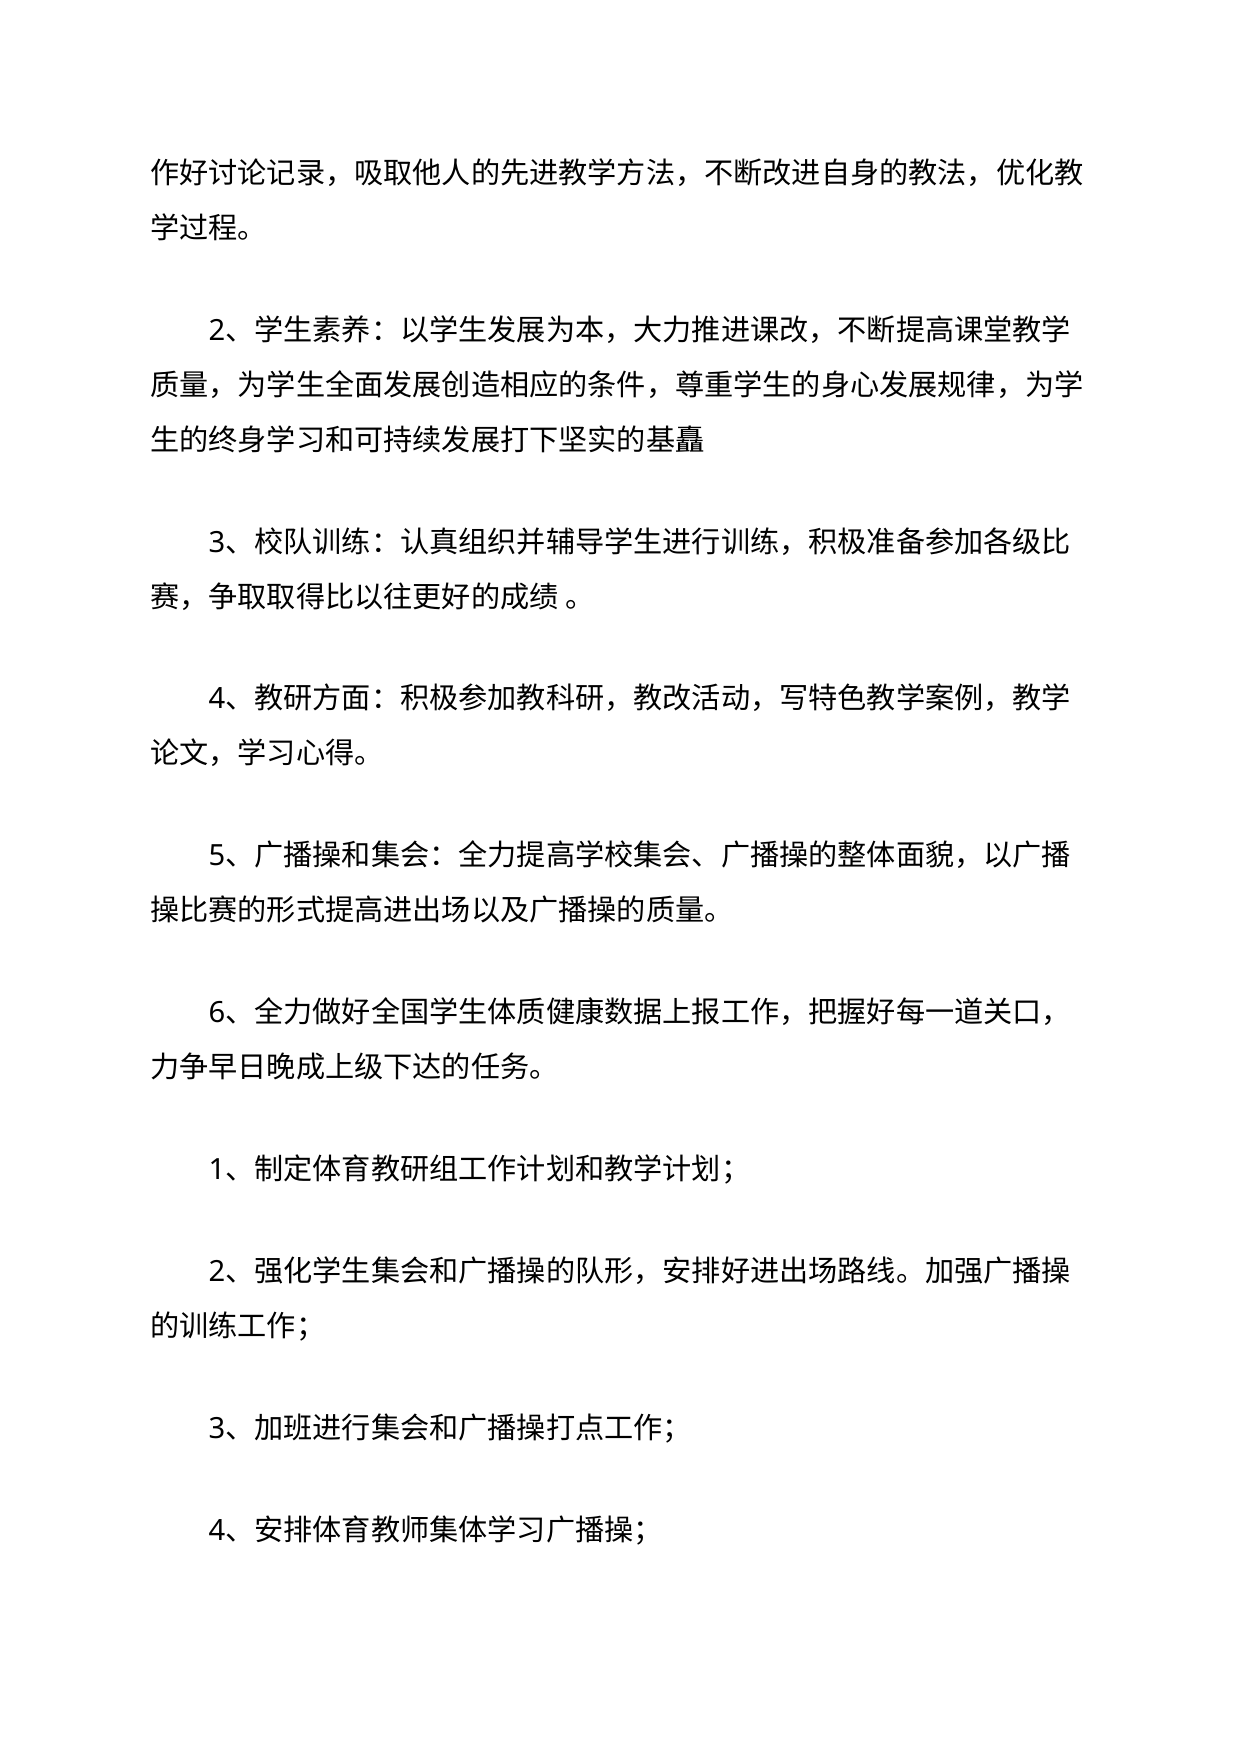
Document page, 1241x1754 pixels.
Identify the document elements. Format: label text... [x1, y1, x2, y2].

text 4、安排体育教师集体学习广播操； [150, 1506, 1090, 1548]
text 3、加班进行集会和广播操打点工作； [150, 1404, 1090, 1447]
text 3、校队训练：认真组织并辅导学生进行训练，积极准备参加各级比赛，争取取得比以往更好的成绩 。 [150, 518, 1090, 616]
text 5、广播操和集会：全力提高学校集会、广播操的整体面貌，以广播操比赛的形式提高进出场以及广播操的质量。 [150, 832, 1090, 929]
text 2、强化学生集会和广播操的队形，安排好进出场路线。加强广播操的训练工作； [150, 1247, 1090, 1345]
text 2、学生素养：以学生发展为本，大力推进课改，不断提高课堂教学质量，为学生全面发展创造相应的条件，尊重学生的身心发展规律，为学生的终身学习和可持续发展打下坚实的基矗 [150, 307, 1090, 459]
text 1、制定体育教研组工作计划和教学计划； [150, 1145, 1090, 1188]
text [150, 150, 1090, 247]
text 6、全力做好全国学生体质健康数据上报工作，把握好每一道关口，力争早日晚成上级下达的任务。 [150, 989, 1090, 1086]
text 4、教研方面：积极参加教科研，教改活动，写特色教学案例，教学论文，学习心得。 [150, 675, 1090, 772]
